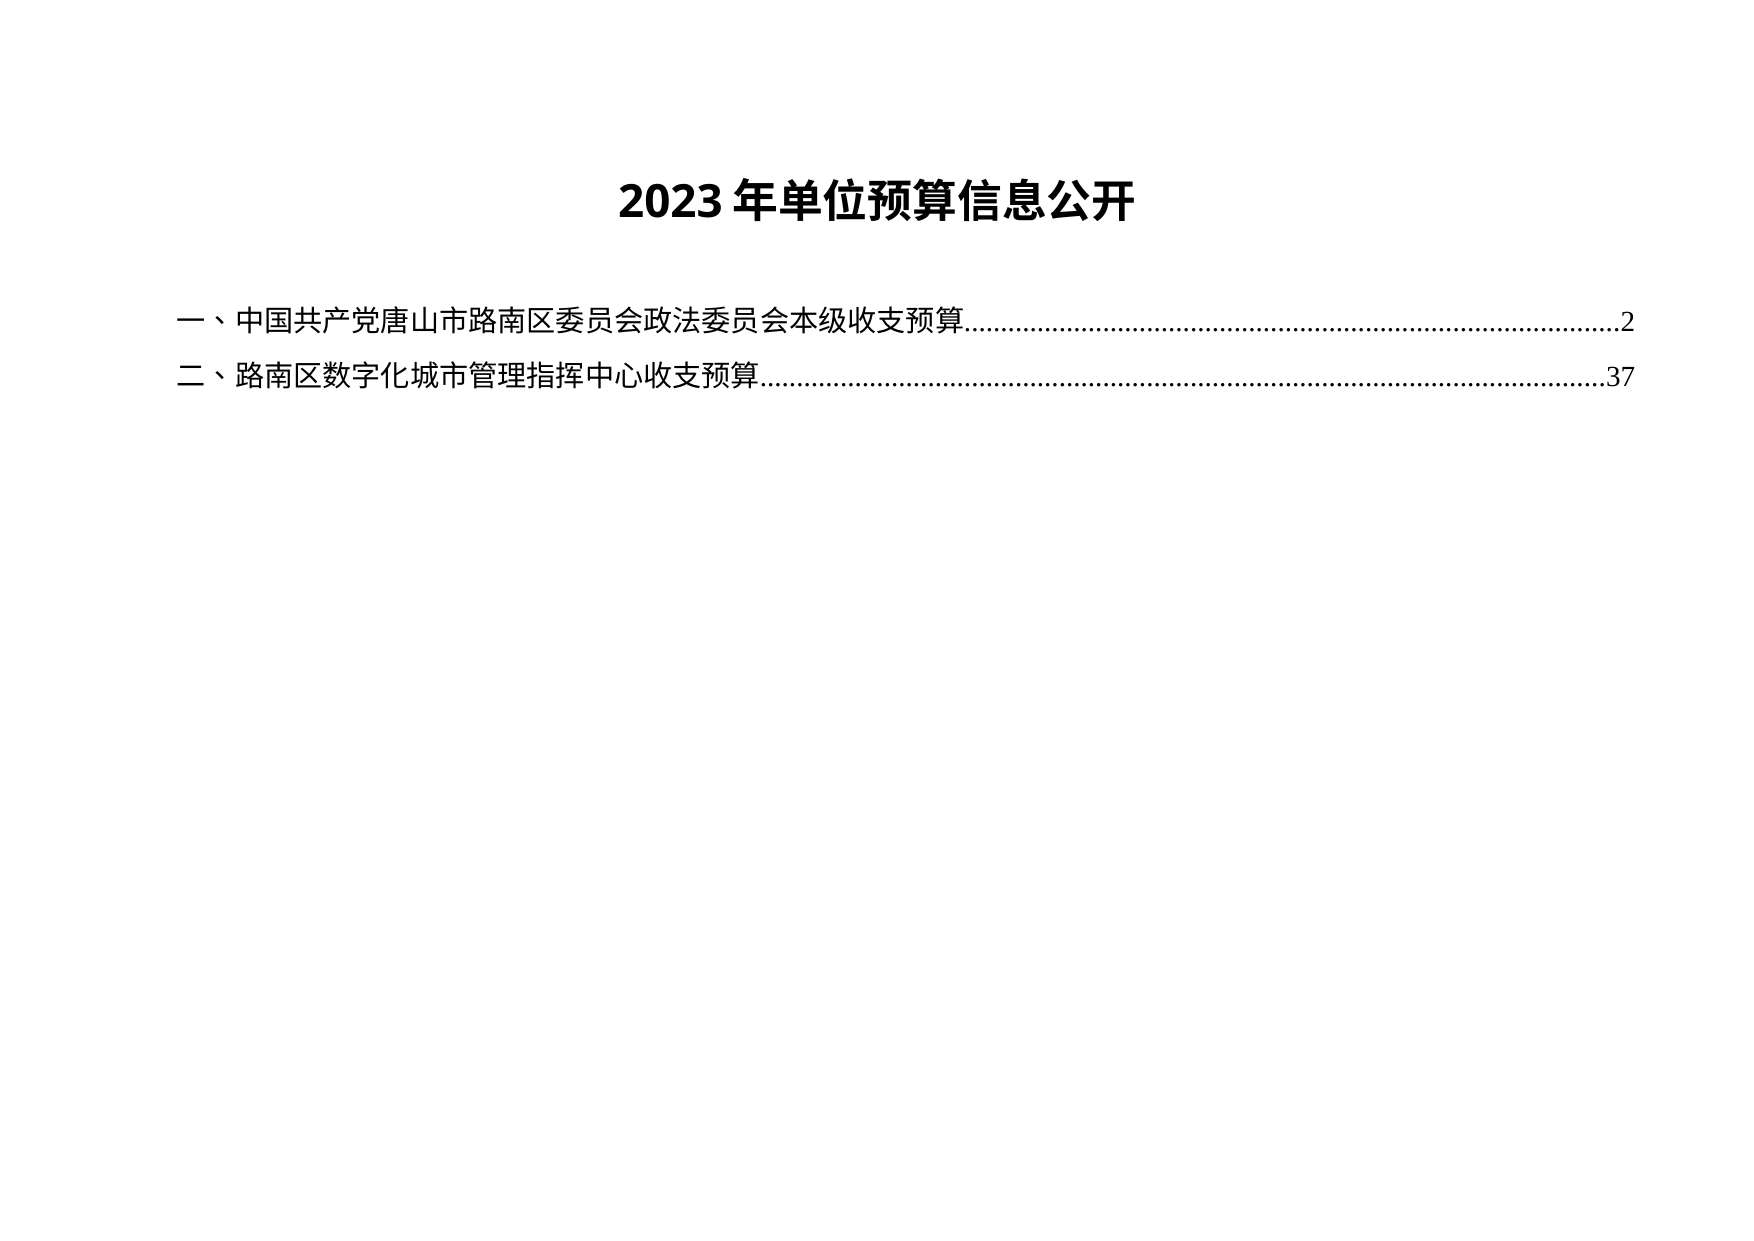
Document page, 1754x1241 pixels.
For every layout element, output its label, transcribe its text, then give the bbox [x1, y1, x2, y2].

text 一、中国共产党唐山市路南区委员会政法委员会本级收支预算 2 [118, 301, 1636, 340]
text 二、路南区数字化城市管理指挥中心收支预算 37 [118, 353, 1636, 395]
text 2023年单位预算信息公开 [118, 165, 1636, 231]
